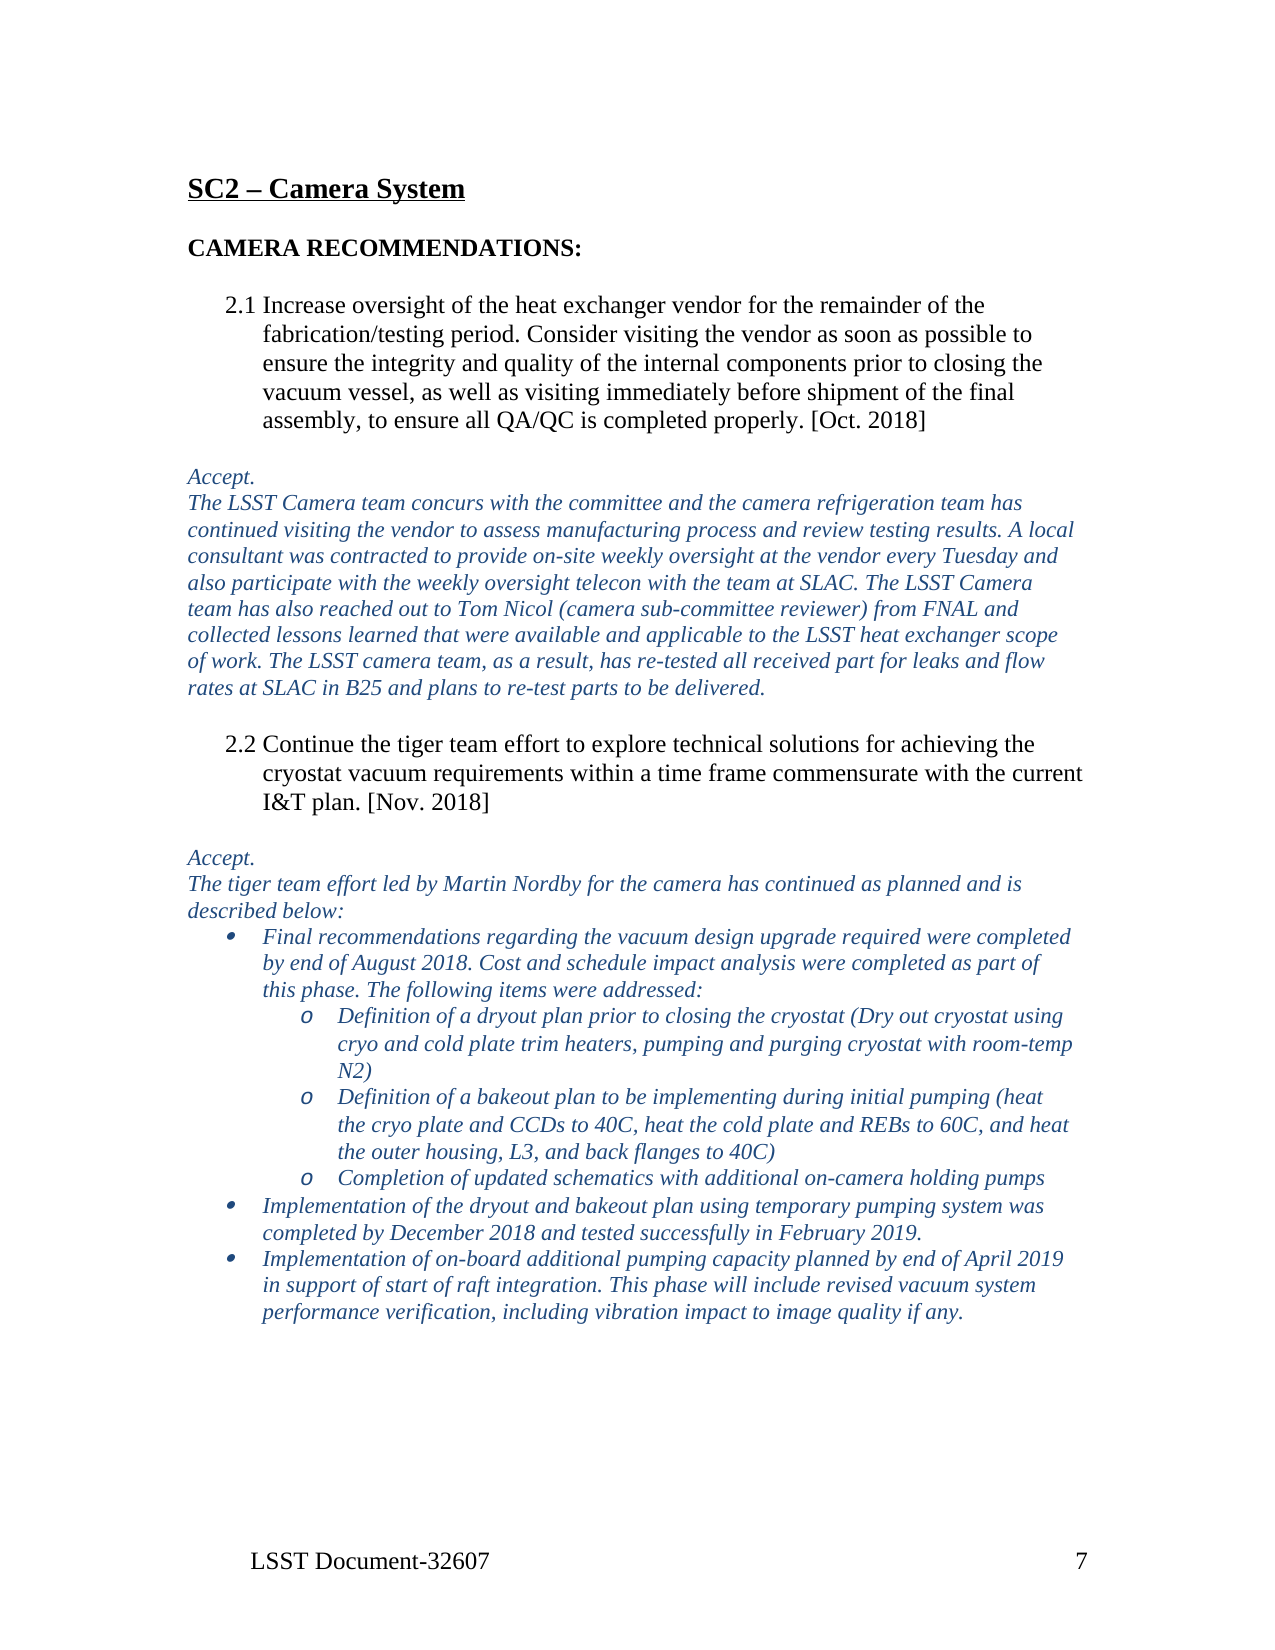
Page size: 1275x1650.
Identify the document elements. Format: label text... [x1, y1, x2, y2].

text The tiger team effort led by Martin Nordby for the camera has continued as planned and is described below: [187, 870, 1078, 923]
list Implementation of the dryout and bakeout plan using temporary pumping system was completed by December 2018 and tested successfully in February 2019. [225, 1192, 1078, 1245]
list Final recommendations regarding the vacuum design upgrade required were completed by end of August 2018. Cost and schedule impact analysis were completed as part of this phase. The following items were addressed: [225, 923, 1078, 1002]
text 2.1 Increase oversight of the heat exchanger vendor for the remainder of the fabrication/testing period. Consider visiting the vendor as soon as possible to ensure the integrity and quality of the internal components prior to closing the vacuum vessel, as well as visiting immediately before shipment of the final assembly, to ensure all QA/QC is completed properly. [Oct. 2018] [225, 291, 1087, 434]
list Implementation of on-board additional pumping capacity planned by end of April 2019 in support of start of raft integration. This phase will include revised vacuum system performance verification, including vibration impact to image quality if any. [225, 1245, 1078, 1324]
list Completion of updated schematics with additional on-camera holding pumps [300, 1164, 1078, 1192]
text Accept. [187, 463, 1078, 489]
list Definition of a bakeout plan to be implementing during initial pumping (heat the cryo plate and CCDs to 40C, heat the cold plate and REBs to 60C, and heat the outer housing, L3, and back flanges to 40C) [300, 1083, 1078, 1164]
text CAMERA RECOMMENDATIONS: [187, 233, 1087, 262]
subtitle SC2 – Camera System [187, 171, 1087, 204]
text Accept. [187, 844, 1078, 870]
text The LSST Camera team concurs with the committee and the camera refrigeration team has continued visiting the vendor to assess manufacturing process and review testing results. A local consultant was contracted to provide on-site weekly oversight at the vendor every Tuesday and also participate with the weekly oversight telecon with the team at SLAC. The LSST Camera team has also reached out to Tom Nicol (camera sub-committee reviewer) from FNAL and collected lessons learned that were available and applicable to the LSST heat exchanger scope of work. The LSST camera team, as a result, has re-tested all received part for leaks and flow rates at SLAC in B25 and plans to re-test parts to be delivered. [187, 489, 1078, 700]
list Definition of a dryout plan prior to closing the cryostat (Dry out cryostat using cryo and cold plate trim heaters, pumping and purging cryostat with room-temp N2) [300, 1002, 1078, 1083]
text 2.2 Continue the tiger team effort to explore technical solutions for achieving the cryostat vacuum requirements within a time frame commensurate with the current I&T plan. [Nov. 2018] [225, 729, 1087, 815]
